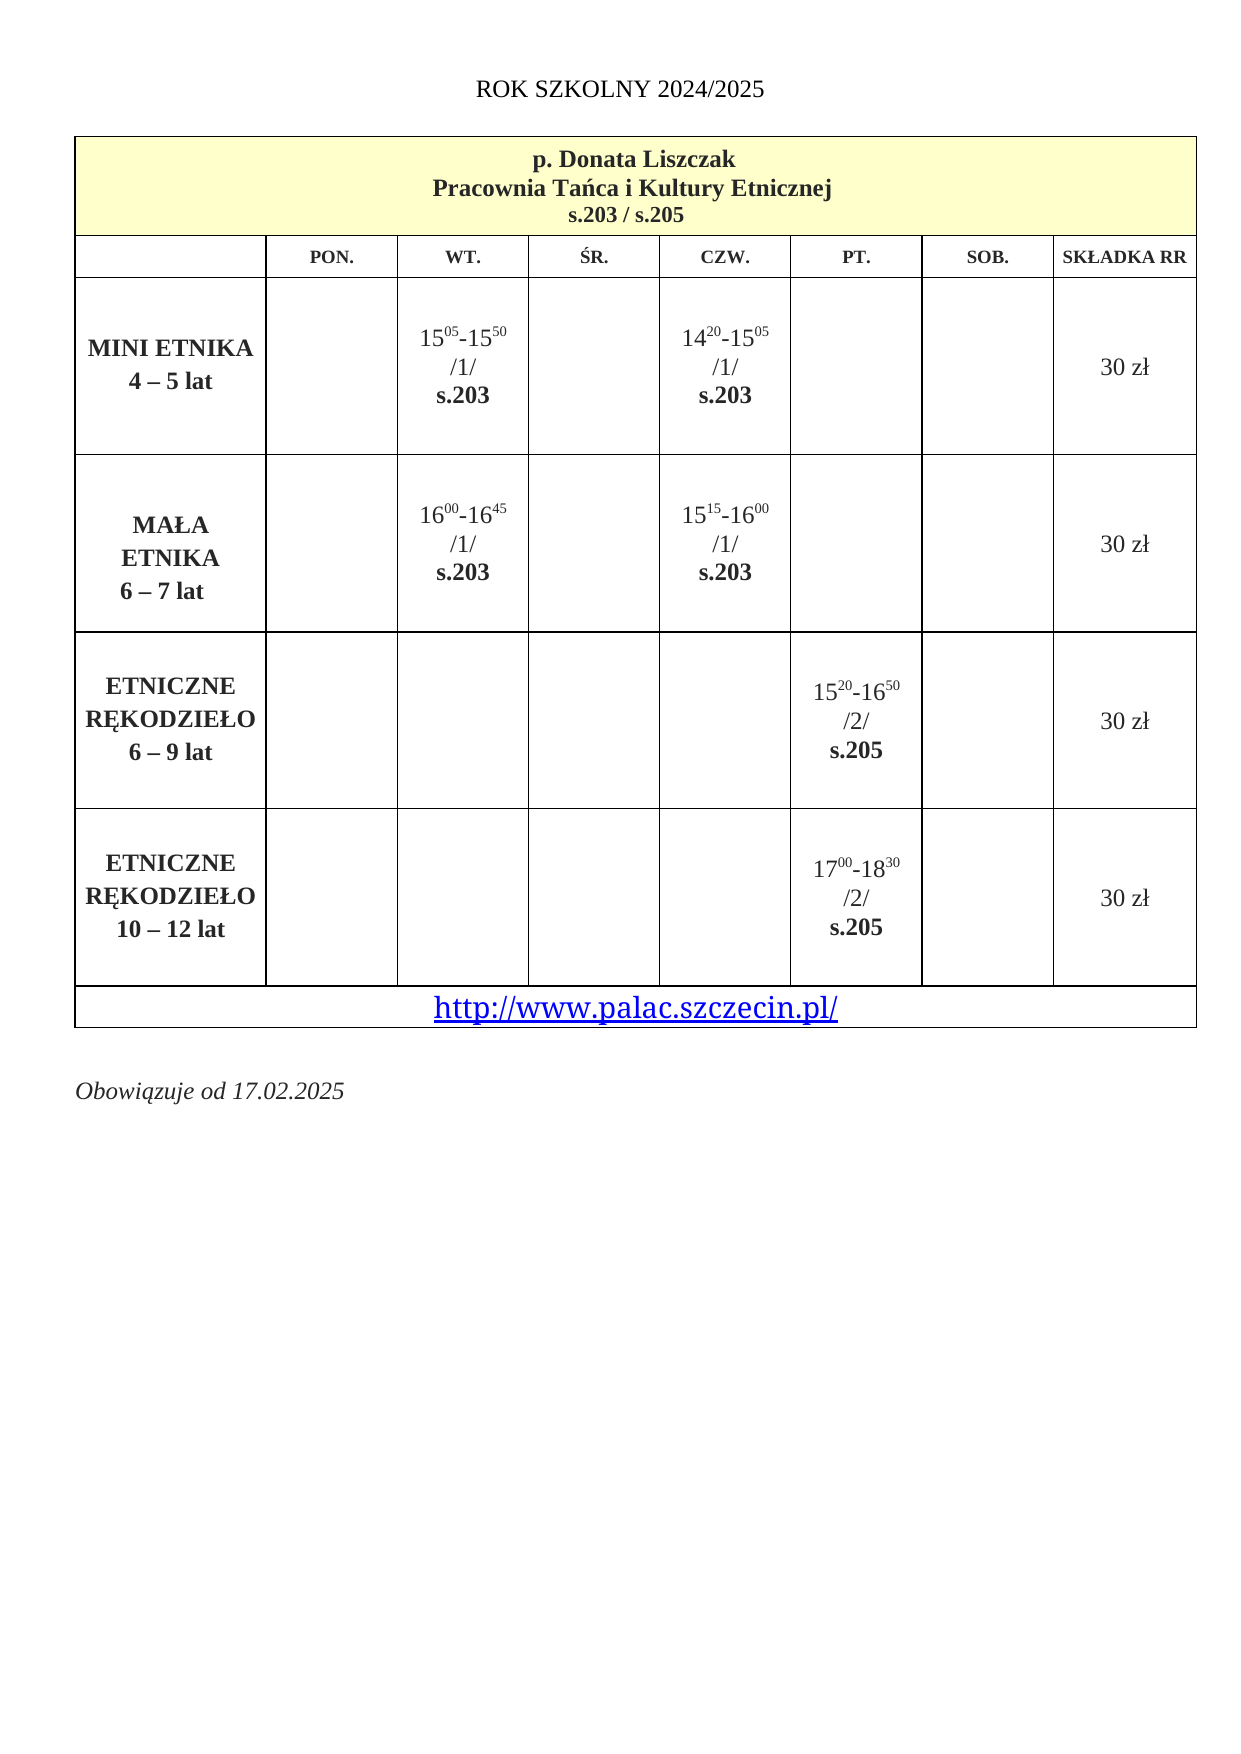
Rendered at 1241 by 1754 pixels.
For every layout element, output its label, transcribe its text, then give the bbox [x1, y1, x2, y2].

table_cell 1600-1645 /1/ s.203 [398, 455, 528, 631]
table_cell [398, 809, 528, 985]
table_cell ETNICZNE RĘKODZIEŁO 10 – 12 lat [76, 809, 265, 985]
table_cell 1520-1650 /2/ s.205 [791, 633, 921, 808]
table_cell PON. [267, 236, 397, 277]
table_cell http://www.palac.szczecin.pl/ [76, 987, 1196, 1027]
table_cell [267, 278, 397, 454]
table_cell [923, 455, 1053, 631]
table_header p. Donata Liszczak Pracownia Tańca i Kultury Etnicznej s.203 / s.205 [76, 137, 1196, 235]
table_cell [529, 278, 659, 454]
table_cell WT. [398, 236, 528, 277]
table_cell 30 zł [1054, 633, 1196, 808]
table_cell SOB. [923, 236, 1053, 277]
table_cell [529, 455, 659, 631]
table_cell [923, 633, 1053, 808]
table_cell 1505-1550 /1/ s.203 [398, 278, 528, 454]
table_cell ŚR. [529, 236, 659, 277]
table_cell 30 zł [1054, 278, 1196, 454]
text Obowiązuje od 17.02.2025 [75, 1076, 1165, 1105]
table_cell [791, 455, 921, 631]
table_cell [267, 455, 397, 631]
table_cell [529, 633, 659, 808]
table_cell [398, 633, 528, 808]
table_cell [267, 633, 397, 808]
table_cell ETNICZNE RĘKODZIEŁO 6 – 9 lat [76, 633, 265, 808]
table_cell [791, 278, 921, 454]
table_cell CZW. [660, 236, 790, 277]
table_cell 1700-1830 /2/ s.205 [791, 809, 921, 985]
table_cell [923, 278, 1053, 454]
table_cell [660, 809, 790, 985]
table_cell PT. [791, 236, 921, 277]
table_cell [76, 236, 265, 277]
table_cell MINI ETNIKA 4 – 5 lat [76, 278, 265, 454]
table_cell 30 zł [1054, 809, 1196, 985]
table_cell 1420-1505 /1/ s.203 [660, 278, 790, 454]
table_cell [660, 633, 790, 808]
table_cell SKŁADKA RR [1054, 236, 1196, 277]
table_cell [529, 809, 659, 985]
table_cell 1515-1600 /1/ s.203 [660, 455, 790, 631]
table_cell [267, 809, 397, 985]
table_cell 30 zł [1054, 455, 1196, 631]
table_cell MAŁA ETNIKA 6 – 7 lat [76, 455, 265, 631]
table_cell [923, 809, 1053, 985]
